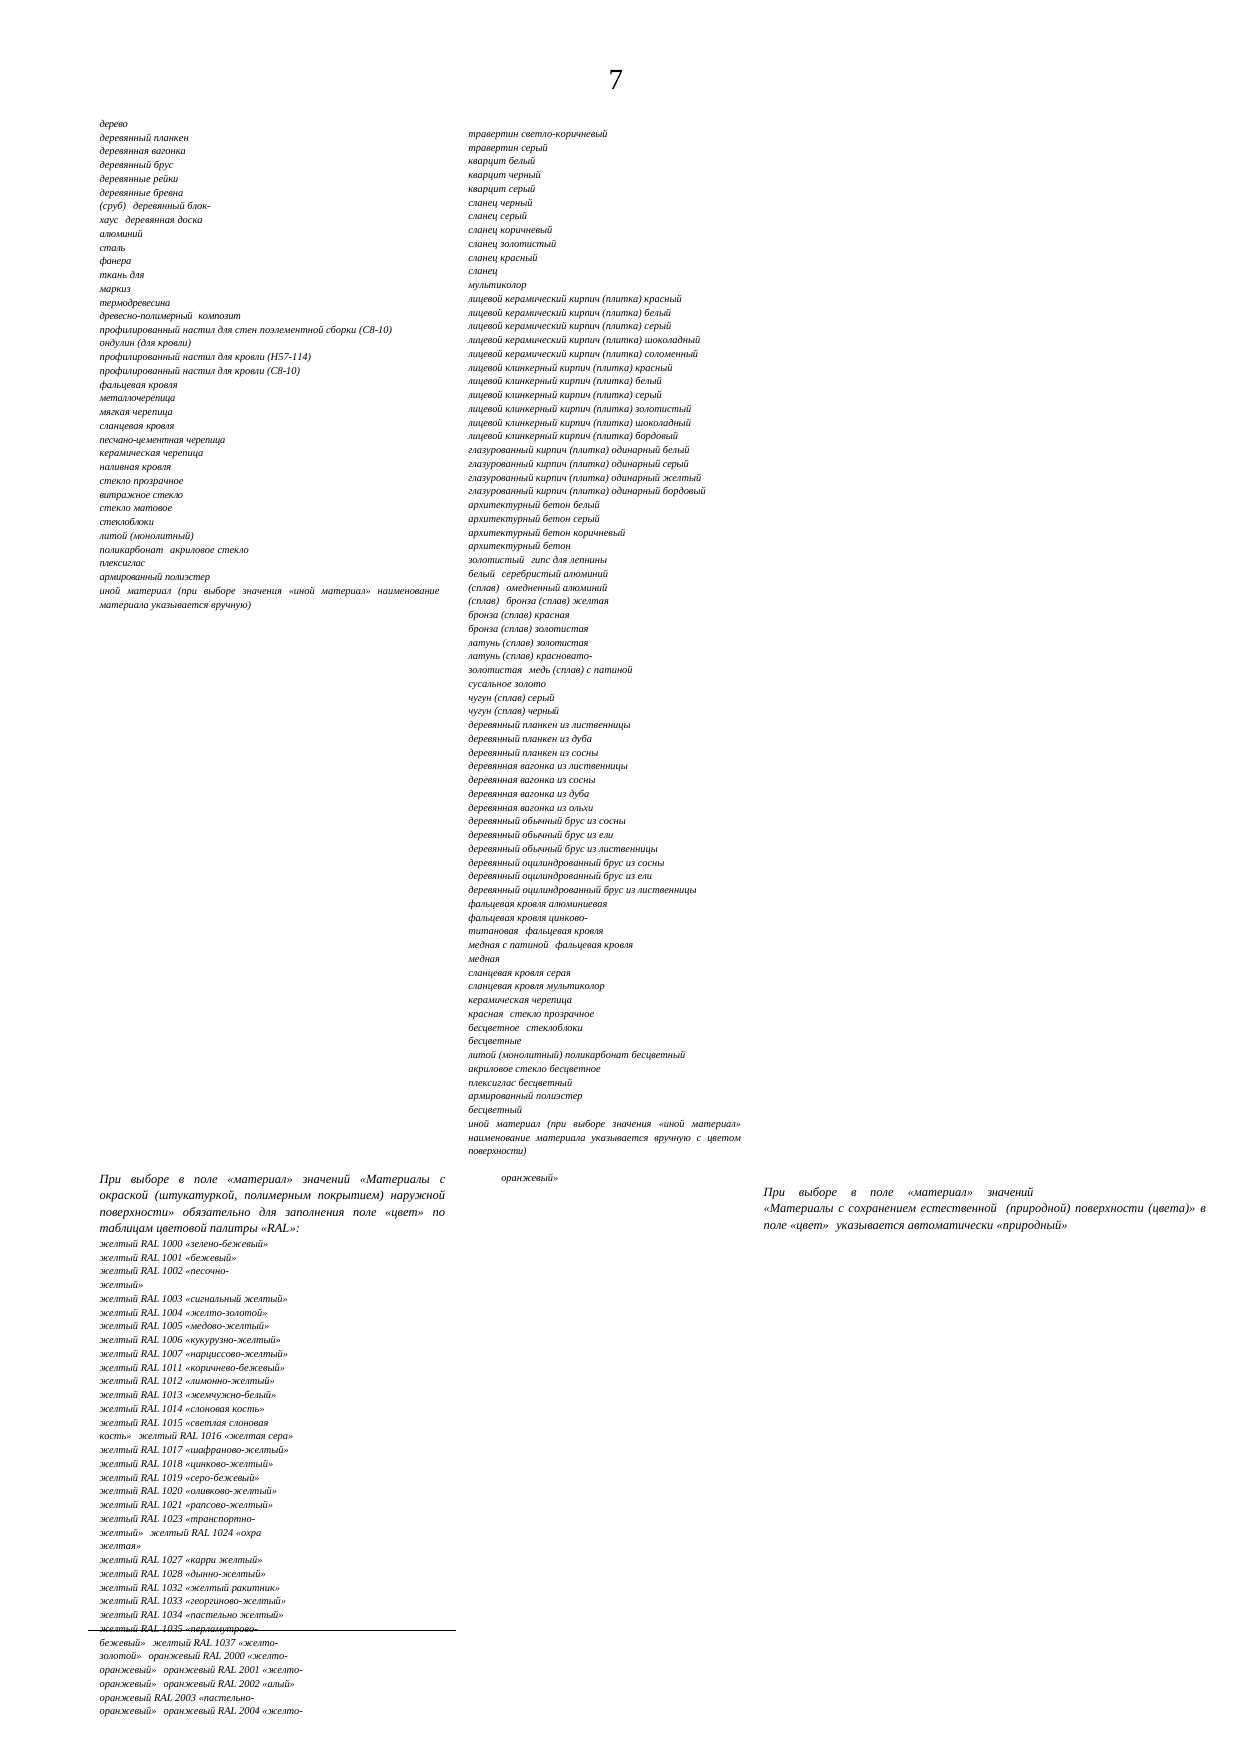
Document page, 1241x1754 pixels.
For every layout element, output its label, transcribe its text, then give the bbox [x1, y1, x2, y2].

text лицевой клинкерный кирпич (плитка) серый лицевой клинкерный кирпич (плитка) золотистый лицевой клинкерный кирпич (плитка) шоколадный лицевой клинкерный кирпич (плитка) бордовый глазурованный кирпич (плитка) одинарный белый глазурованный кирпич (плитка) одинарный серый [468, 389, 694, 469]
text лицевой керамический кирпич (плитка) красный лицевой керамический кирпич (плитка) белый лицевой керамический кирпич (плитка) серый лицевой керамический кирпич (плитка) шоколадный лицевой керамический кирпич (плитка) соломенный лицевой клинкерный кирпич (плитка) красный лицевой клинкерный кирпич (плитка) белый [468, 292, 702, 387]
text ткань для маркиз термодревесина [99, 269, 178, 308]
text сталь фанера [99, 241, 133, 267]
text фальцевая кровля цинково-титановая фальцевая кровля медная с патиной фальцевая кровля медная [468, 911, 639, 964]
text желтый RAL 1003 «сигнальный желтый» желтый RAL 1004 «желто-золотой» желтый RAL 1005 «медово-желтый» желтый RAL 1006 «кукурузно-желтый» желтый RAL 1007 «нарциссово-желтый» желтый RAL 1011 «коричнево-бежевый» желтый RAL 1012 «лимонно-желтый» желтый RAL 1013 «жемчужно-белый» желтый RAL 1014 «слоновая кость» желтый RAL 1015 «светлая слоновая кость» желтый RAL 1016 «желтая сера» [99, 1292, 303, 1442]
text плексиглас бесцветный армированный полиэстер бесцветный [468, 1076, 639, 1116]
text При выборе в поле «материал» значений «Материалы с окраской (штукатуркой, полимерным покрытием) наружной поверхности» обязательно для заполнения поле «цвет» по таблицам цветовой палитры «RAL»: [99, 1172, 445, 1235]
text деревянный обычный брус из лиственницы деревянный оцилиндрованный брус из сосны деревянный оцилиндрованный брус из ели деревянный оцилиндрованный брус из лиственницы фальцевая кровля алюминиевая [468, 842, 702, 909]
text сланцевая кровля серая сланцевая кровля мультиколор керамическая черепица красная стекло прозрачное бесцветное стеклоблоки бесцветные [468, 966, 610, 1047]
text глазурованный кирпич (плитка) одинарный желтый глазурованный кирпич (плитка) одинарный бордовый архитектурный бетон белый [468, 471, 764, 511]
text песчано-цементная черепица керамическая черепица наливная кровля [99, 433, 240, 473]
text бронза (сплав) красная бронза (сплав) золотистая латунь (сплав) золотистая [468, 609, 597, 648]
text латунь (сплав) красновато-золотистая медь (сплав) с патиной [468, 650, 647, 676]
text плексиглас армированный полиэстер [99, 557, 214, 583]
text желтый RAL 1027 «карри желтый» желтый RAL 1028 «дынно-желтый» желтый RAL 1032 «желтый ракитник» желтый RAL 1033 «георгиново-желтый» желтый RAL 1034 «пастельно желтый» желтый RAL 1035 «перламутрово-бежевый» желтый RAL 1037 «желто-золотой» оранжевый RAL 2000 «желто-оранжевый» оранжевый RAL 2001 «желто-оранжевый» оранжевый RAL 2002 «алый» [99, 1554, 304, 1689]
text деревянный планкен деревянная вагонка деревянный брус деревянные рейки деревянные бревна (сруб) деревянный блок-хаус деревянная доска алюминий [99, 131, 213, 239]
text желтый RAL 1017 «шафраново-желтый» желтый RAL 1018 «цинково-желтый» желтый RAL 1019 «серо-бежевый» желтый RAL 1020 «оливково-желтый» желтый RAL 1021 «рапсово-желтый» желтый RAL 1023 «транспортно-желтый» желтый RAL 1024 «охра желтая» [99, 1444, 299, 1552]
text травертин светло-коричневый травертин серый [468, 127, 609, 153]
text литой (монолитный) поликарбонат бесцветный акриловое стекло бесцветное [468, 1049, 702, 1074]
text иной материал (при выборе значения «иной материал» наименование материала указывается вручную с цветом поверхности) [468, 1117, 741, 1157]
text литой (монолитный) поликарбонат акриловое стекло [99, 530, 261, 555]
text При выборе в поле «материал» значений [763, 1184, 1207, 1199]
text архитектурный бетон серый архитектурный бетон коричневый архитектурный бетон золотистый гипс для лепнины белый серебристый алюминий (сплав) омедненный алюминий (сплав) бронза (сплав) желтая [468, 512, 630, 607]
text «Материалы с сохранением естественной (природной) поверхности (цвета)» в поле «цвет» указывается автоматически «природный» [763, 1201, 1207, 1232]
text иной материал (при выборе значения «иной материал» наименование материала указывается вручную) [99, 585, 445, 610]
text профилированный настил для кровли (H57-114) профилированный настил для кровли (C8-10) фальцевая кровля [99, 351, 344, 390]
text желтый RAL 1000 «зелено-бежевый» желтый RAL 1001 «бежевый» желтый RAL 1002 «песочно-желтый» [99, 1237, 273, 1291]
text деревянный планкен из лиственницы деревянный планкен из дуба деревянный планкен из сосны деревянная вагонка из лиственницы деревянная вагонка из сосны деревянная вагонка из дуба деревянная вагонка из ольхи деревянный обычный брус из сосны деревянный обычный брус из ели [468, 719, 636, 841]
text кварцит белый кварцит черный кварцит серый сланец черный сланец серый сланец коричневый сланец золотистый сланец красный сланец мультиколор [468, 155, 559, 291]
text металлочерепица мягкая черепица сланцевая кровля [99, 392, 178, 432]
text сусальное золото чугун (сплав) серый чугун (сплав) черный [468, 677, 566, 717]
text оранжевый RAL 2003 «пастельно-оранжевый» оранжевый RAL 2004 «желто-оранжевый» [99, 1691, 311, 1717]
text стекло прозрачное витражное стекло стекло матовое стеклоблоки [99, 475, 211, 528]
text профилированный настил для стен поэлементной сборки (C8-10) ондулин (для кровли) [99, 323, 421, 349]
